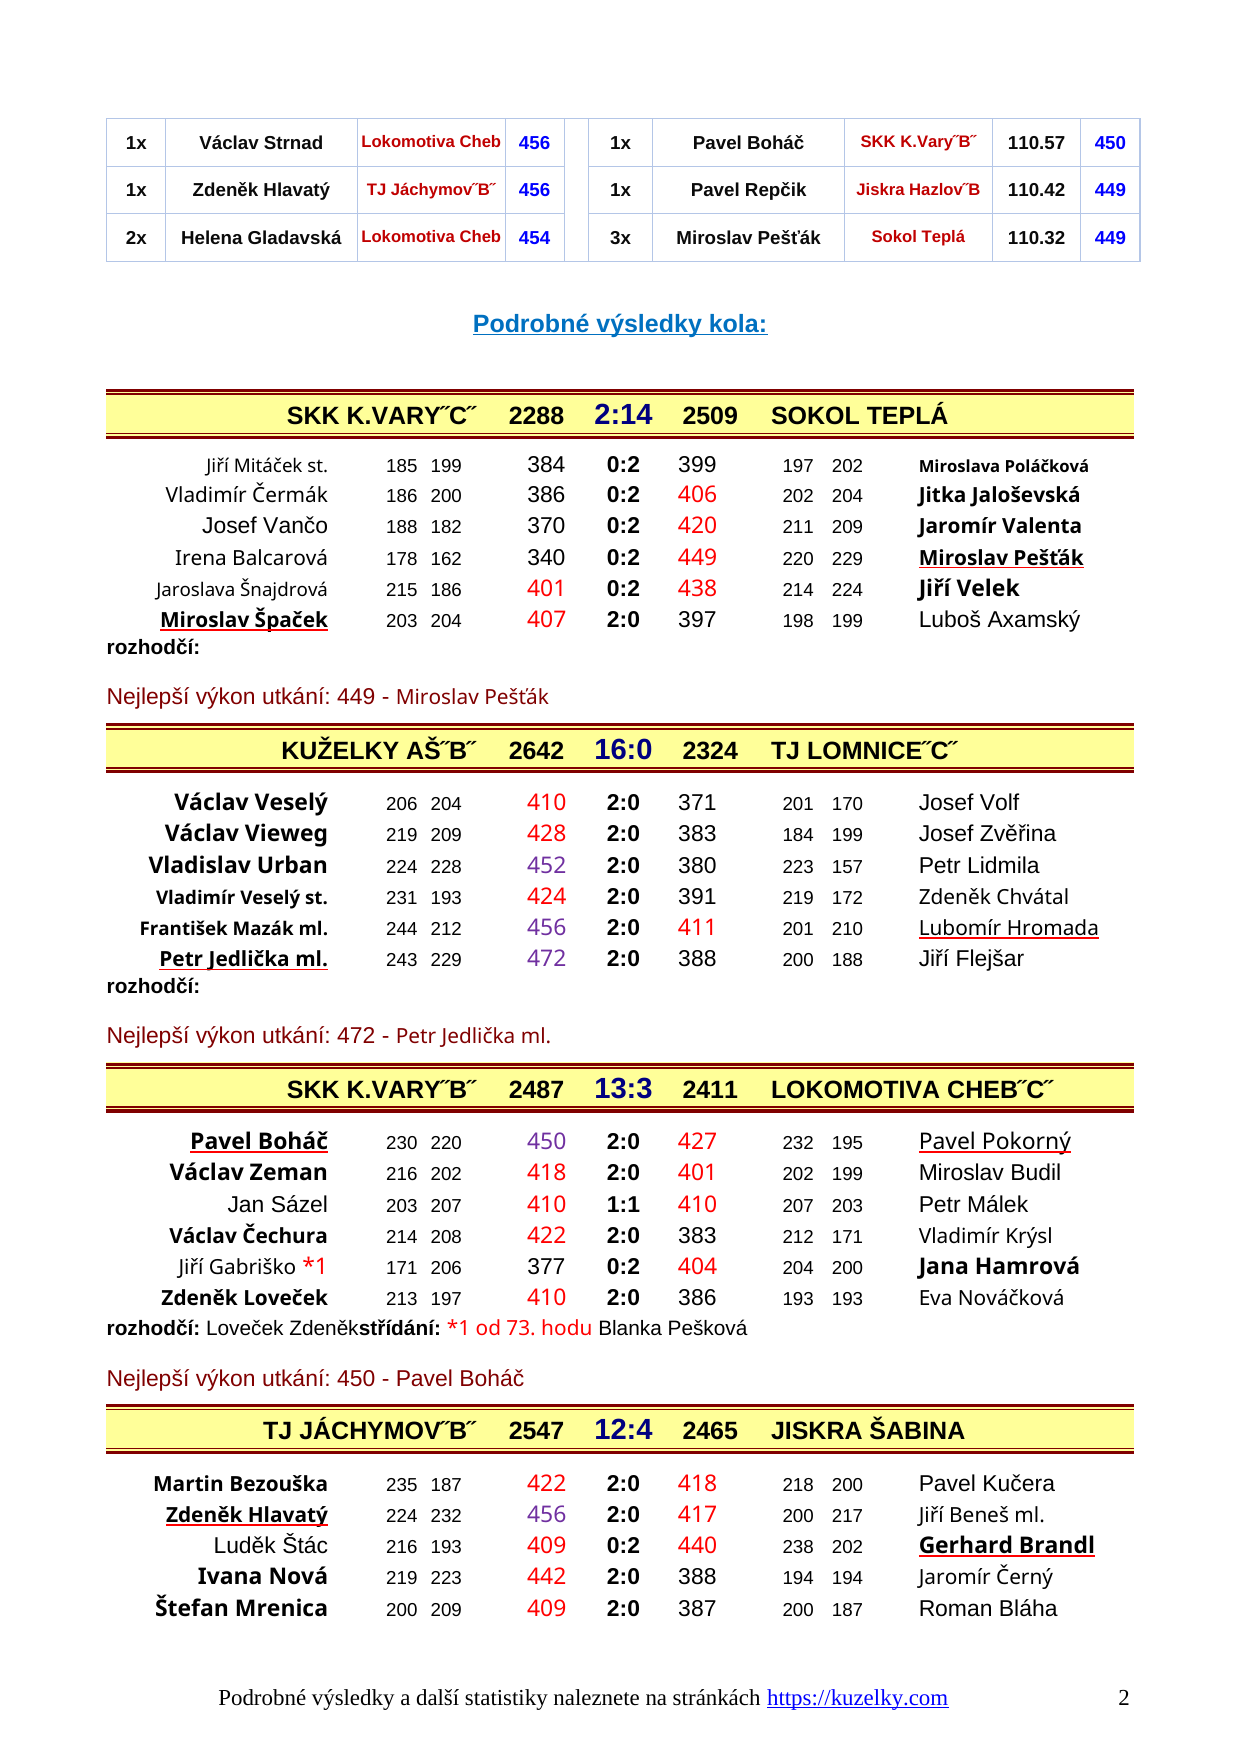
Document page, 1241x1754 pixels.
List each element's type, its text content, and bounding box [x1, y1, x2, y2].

text Miroslav Špaček 203 204 407 2:0 397 198 199 Luboš Axamský [106, 603, 1134, 634]
table_cell Miroslav Pešťák [653, 214, 844, 261]
table_cell 1x [589, 119, 652, 166]
text Vladimír Čermák 186 200 386 0:2 406 202 204 Jitka Jaloševská [106, 478, 1134, 509]
text Václav Veselý 206 204 410 2:0 371 201 170 Josef Volf [106, 786, 1134, 817]
text Luděk Štác 216 193 409 0:2 440 238 202 Gerhard Brandl [106, 1529, 1134, 1560]
text SKK K.Vary˝C˝ 2288 2:14 2509 Sokol Teplá [106, 395, 1134, 433]
text Jiří Gabriško *1 171 206 377 0:2 404 204 200 Jana Hamrová [106, 1250, 1134, 1281]
text Pavel Boháč 230 220 450 2:0 427 232 195 Pavel Pokorný [106, 1125, 1134, 1156]
text Václav Vieweg 219 209 428 2:0 383 184 199 Josef Zvěřina [106, 817, 1134, 848]
text Petr Jedlička ml. 243 229 472 2:0 388 200 188 Jiří Flejšar [106, 942, 1134, 973]
table_cell Zdeněk Hlavatý [166, 167, 357, 213]
table_cell 456 [506, 167, 564, 213]
table_cell 110.32 [993, 214, 1080, 261]
table_cell 449 [1081, 167, 1139, 213]
text Zdeněk Loveček 213 197 410 2:0 386 193 193 Eva Nováčková [106, 1281, 1134, 1313]
text rozhodčí: [106, 634, 1134, 658]
text rozhodčí: Loveček Zdeněkstřídání: *1 od 73. hodu Blanka Pešková [106, 1313, 1134, 1341]
table_cell SKK K.Vary˝B˝ [845, 119, 992, 166]
text Jiří Mitáček st. 185 199 384 0:2 399 197 202 Miroslava Poláčková [106, 451, 1134, 478]
table_cell Jiskra Hazlov˝B [845, 167, 992, 213]
table_cell Helena Gladavská [166, 214, 357, 261]
table_cell Lokomotiva Cheb [358, 214, 505, 261]
text Irena Balcarová 178 162 340 0:2 449 220 229 Miroslav Pešťák [106, 541, 1134, 572]
table_cell 2x [107, 214, 165, 261]
text Nejlepší výkon utkání: 472 - Petr Jedlička ml. [106, 1021, 1134, 1050]
text Podrobné výsledky kola: [94, 308, 1145, 337]
table_cell Pavel Repčik [653, 167, 844, 213]
table_cell 110.57 [993, 119, 1080, 166]
text SKK K.Vary˝B˝ 2487 13:3 2411 Lokomotiva Cheb˝C˝ [106, 1069, 1134, 1106]
text Jan Sázel 203 207 410 1:1 410 207 203 Petr Málek [106, 1188, 1134, 1219]
text Nejlepší výkon utkání: 450 - Pavel Boháč [106, 1365, 1134, 1391]
text Vladimír Veselý st. 231 193 424 2:0 391 219 172 Zdeněk Chvátal [106, 880, 1134, 911]
table_cell 450 [1081, 119, 1139, 166]
text Nejlepší výkon utkání: 449 - Miroslav Pešťák [106, 682, 1134, 711]
table_cell 1x [107, 119, 165, 166]
table_cell Sokol Teplá [845, 214, 992, 261]
text Štefan Mrenica 200 209 409 2:0 387 200 187 Roman Bláha [106, 1592, 1134, 1623]
text TJ Jáchymov˝B˝ 2547 12:4 2465 Jiskra Šabina [106, 1410, 1134, 1448]
table_cell TJ Jáchymov˝B˝ [358, 167, 505, 213]
text František Mazák ml. 244 212 456 2:0 411 201 210 Lubomír Hromada [106, 911, 1134, 942]
table_cell 1x [107, 167, 165, 213]
table_cell 456 [506, 119, 564, 166]
text Jaroslava Šnajdrová 215 186 401 0:2 438 214 224 Jiří Velek [106, 572, 1134, 603]
text Václav Čechura 214 208 422 2:0 383 212 171 Vladimír Krýsl [106, 1219, 1134, 1250]
text rozhodčí: [106, 973, 1134, 997]
text Václav Zeman 216 202 418 2:0 401 202 199 Miroslav Budil [106, 1156, 1134, 1188]
text Martin Bezouška 235 187 422 2:0 418 218 200 Pavel Kučera [106, 1467, 1134, 1498]
table_cell 449 [1081, 214, 1139, 261]
table_cell 454 [506, 214, 564, 261]
text Vladislav Urban 224 228 452 2:0 380 223 157 Petr Lidmila [106, 848, 1134, 880]
table_cell 1x [589, 167, 652, 213]
table_cell Lokomotiva Cheb [358, 119, 505, 166]
table_cell Pavel Boháč [653, 119, 844, 166]
table_cell Václav Strnad [166, 119, 357, 166]
text Ivana Nová 219 223 442 2:0 388 194 194 Jaromír Černý [106, 1560, 1134, 1592]
text Josef Vančo 188 182 370 0:2 420 211 209 Jaromír Valenta [106, 509, 1134, 541]
table_cell 110.42 [993, 167, 1080, 213]
text Kuželky Aš˝B˝ 2642 16:0 2324 TJ Lomnice˝C˝ [106, 730, 1134, 767]
table_cell 3x [589, 214, 652, 261]
text Zdeněk Hlavatý 224 232 456 2:0 417 200 217 Jiří Beneš ml. [106, 1498, 1134, 1529]
